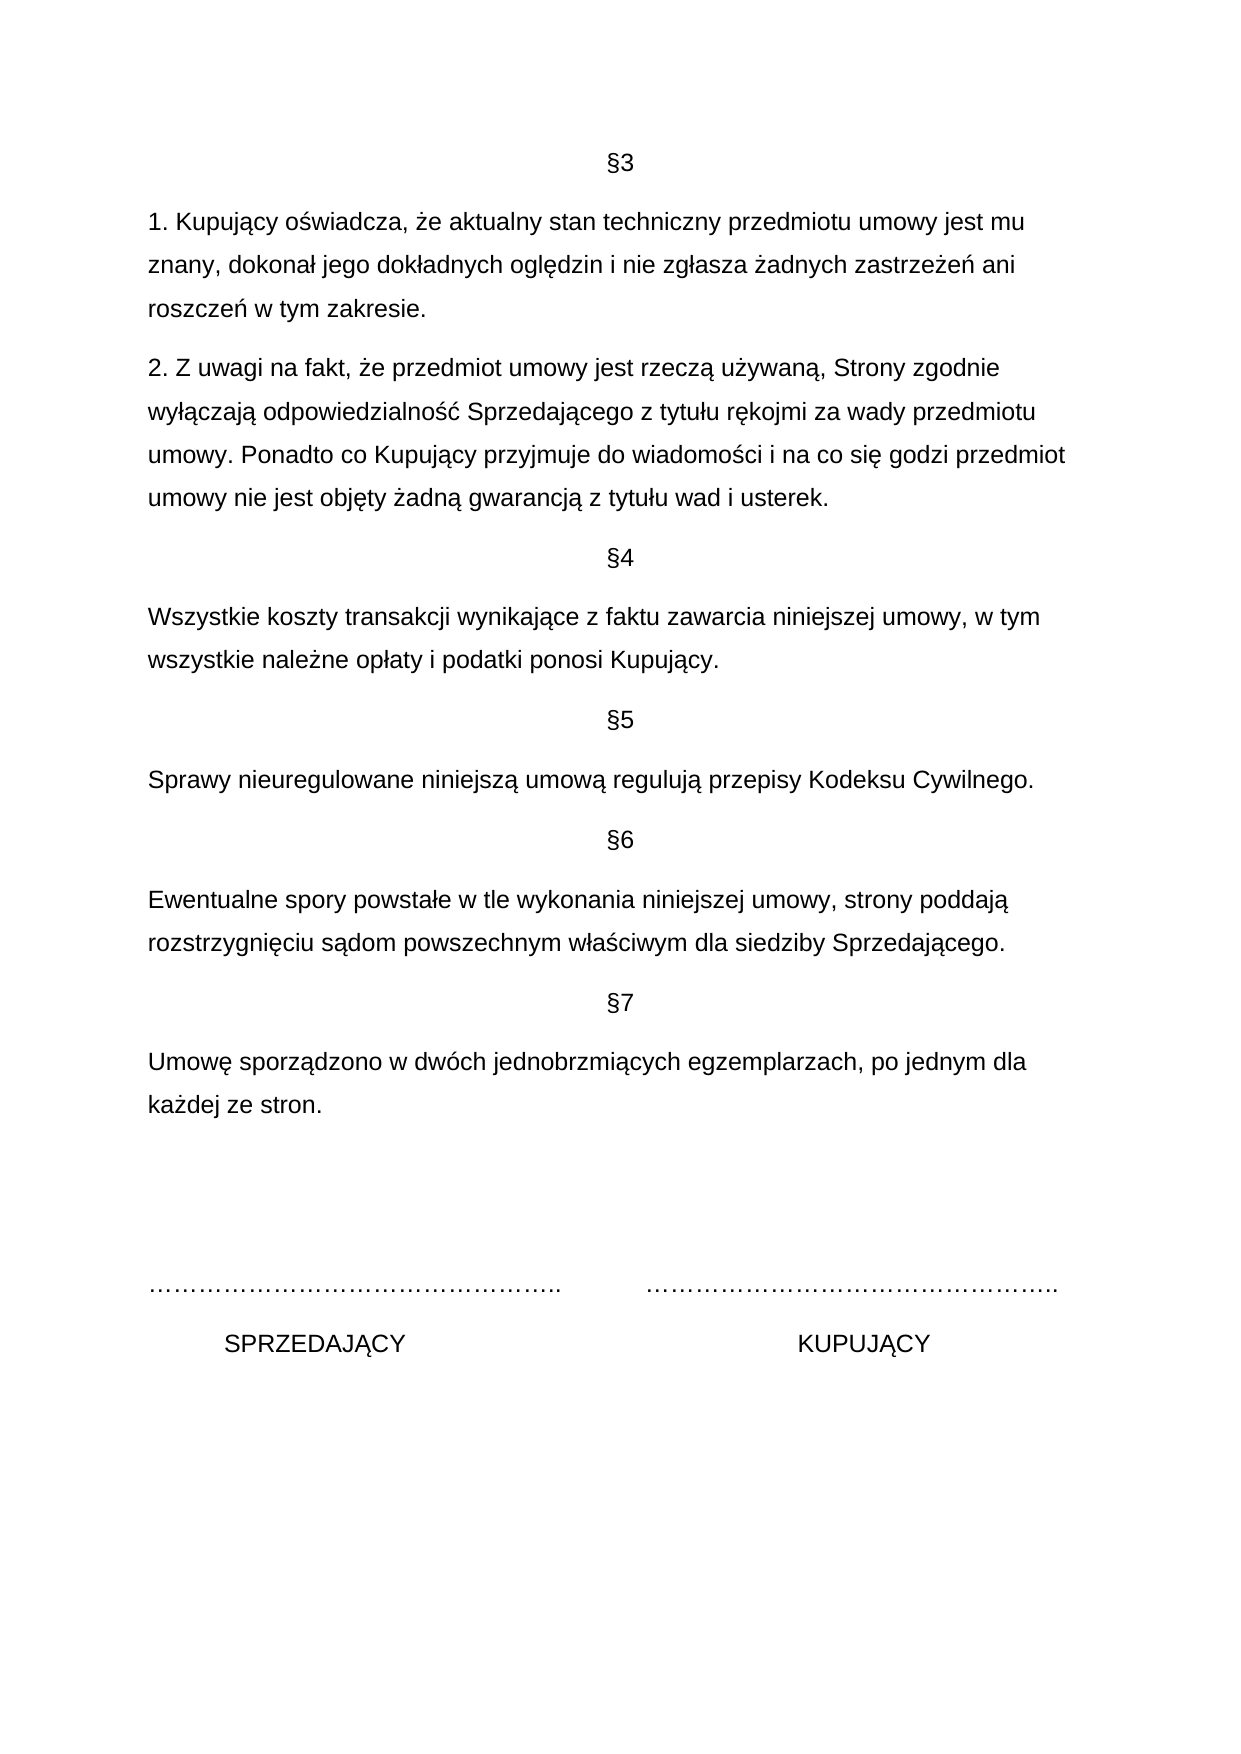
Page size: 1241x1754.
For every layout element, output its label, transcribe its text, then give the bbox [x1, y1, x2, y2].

text SPRZEDAJĄCY KUPUJĄCY [148, 1328, 1093, 1357]
text Ewentualne spory powstałe w tle wykonania niniejszej umowy, strony poddają rozstrzygnięciu sądom powszechnym właściwym dla siedziby Sprzedającego. [148, 885, 1093, 957]
text §4 [148, 543, 1093, 571]
text Umowę sporządzono w dwóch jednobrzmiących egzemplarzach, po jednym dla każdej ze stron. [148, 1047, 1093, 1119]
text ………………………………………….. ………………………………………….. [148, 1269, 1093, 1297]
text Wszystkie koszty transakcji wynikające z faktu zawarcia niniejszej umowy, w tym wszystkie należne opłaty i podatki ponosi Kupujący. [148, 602, 1093, 674]
text §5 [148, 705, 1093, 734]
text 2. Z uwagi na fakt, że przedmiot umowy jest rzeczą używaną, Strony zgodnie wyłączają odpowiedzialność Sprzedającego z tytułu rękojmi za wady przedmiotu umowy. Ponadto co Kupujący przyjmuje do wiadomości i na co się godzi przedmiot umowy nie jest objęty żadną gwarancją z tytułu wad i usterek. [148, 353, 1093, 512]
text §7 [148, 988, 1093, 1016]
text §6 [148, 825, 1093, 854]
text Sprawy nieuregulowane niniejszą umową regulują przepisy Kodeksu Cywilnego. [148, 765, 1093, 794]
text §3 [148, 148, 1093, 176]
text 1. Kupujący oświadcza, że aktualny stan techniczny przedmiotu umowy jest mu znany, dokonał jego dokładnych oględzin i nie zgłasza żadnych zastrzeżeń ani roszczeń w tym zakresie. [148, 207, 1093, 322]
